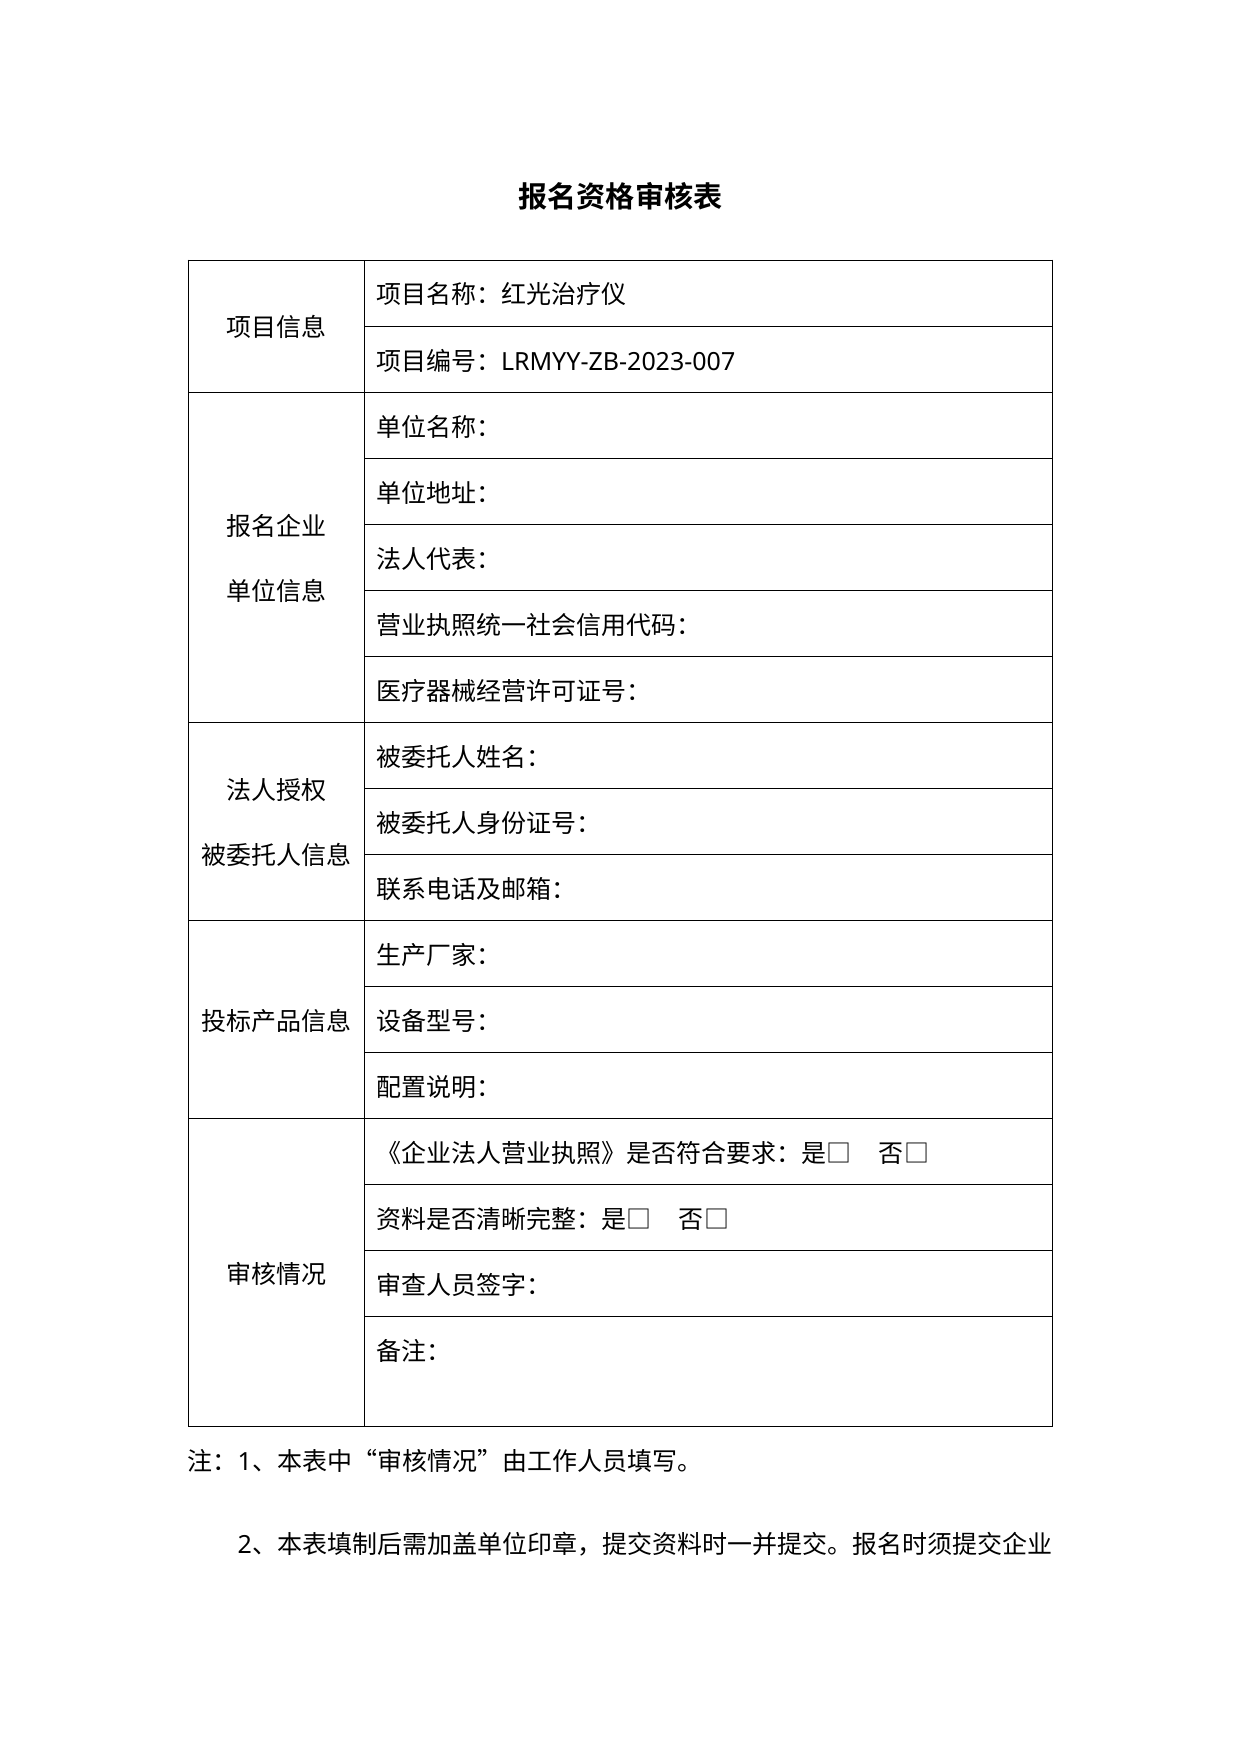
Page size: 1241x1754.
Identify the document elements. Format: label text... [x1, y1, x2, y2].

table_cell 法人授权 被委托人信息 [189, 723, 364, 920]
table_cell 项目编号：LRMYY-ZB-2023-007 [365, 327, 1052, 392]
table_cell 配置说明： [365, 1053, 1052, 1118]
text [187, 1510, 1053, 1575]
table_cell 单位名称： [365, 393, 1052, 458]
table_cell 单位地址： [365, 459, 1052, 524]
table_cell 营业执照统一社会信用代码： [365, 591, 1052, 656]
table_cell 医疗器械经营许可证号： [365, 657, 1052, 722]
table_cell 被委托人姓名： [365, 723, 1052, 788]
table_cell 生产厂家： [365, 921, 1052, 986]
text 注：1、本表中“审核情况”由工作人员填写。 [187, 1427, 1053, 1492]
table_cell 审核情况 [189, 1119, 364, 1426]
table_cell 法人代表： [365, 525, 1052, 590]
table_cell 《企业法人营业执照》是否符合要求：是□ 否□ [365, 1119, 1052, 1184]
table_header 项目信息 [189, 261, 364, 392]
table_header 项目名称：红光治疗仪 [365, 261, 1052, 326]
table_cell 报名企业 单位信息 [189, 393, 364, 722]
table_cell 设备型号： [365, 987, 1052, 1052]
table_cell 审查人员签字： [365, 1251, 1052, 1316]
table_cell 备注： [365, 1317, 1052, 1426]
table_cell 投标产品信息 [189, 921, 364, 1118]
table_cell 资料是否清晰完整：是□ 否□ [365, 1185, 1052, 1250]
table_cell 被委托人身份证号： [365, 789, 1052, 854]
table_cell 联系电话及邮箱： [365, 855, 1052, 920]
text 报名资格审核表 [187, 162, 1053, 227]
